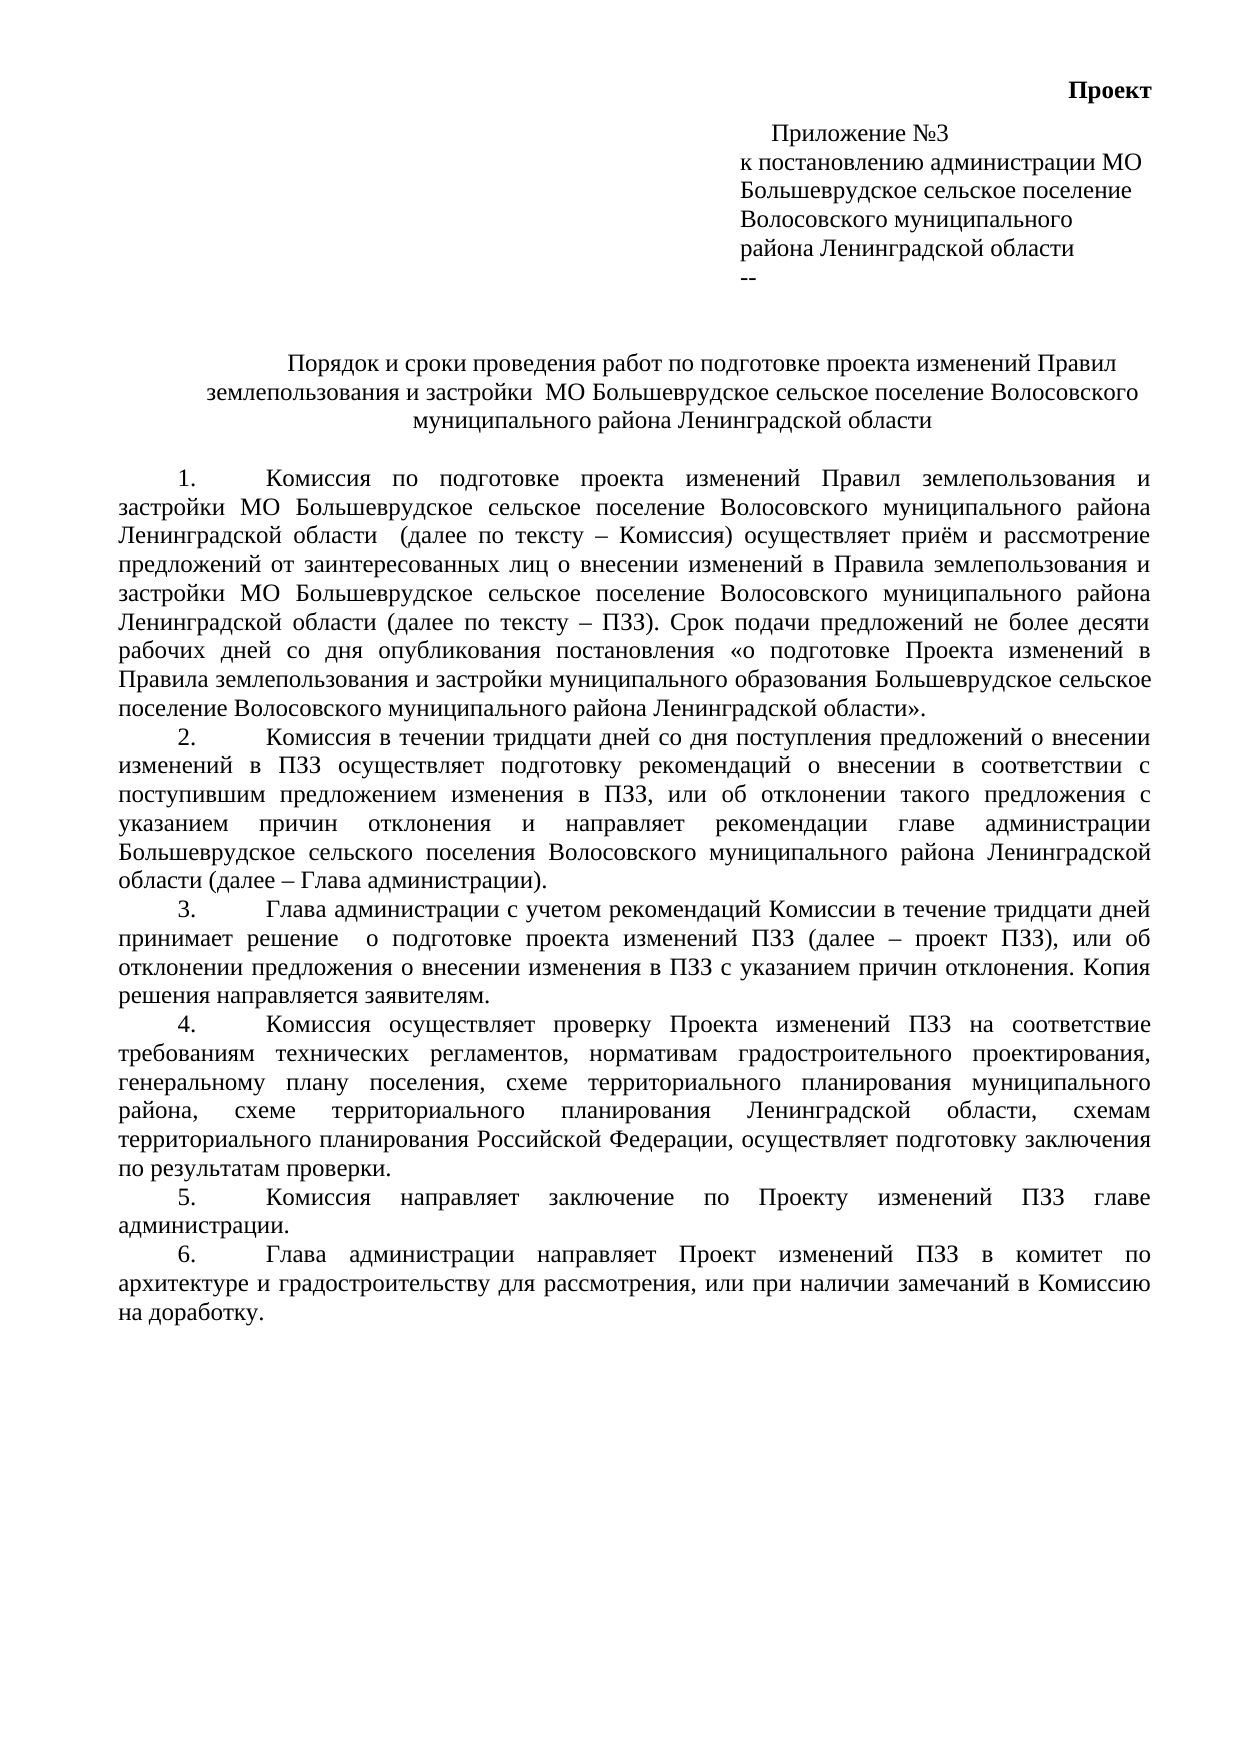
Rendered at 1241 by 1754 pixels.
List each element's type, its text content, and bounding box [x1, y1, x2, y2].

text района Ленинградской области [118, 233, 1152, 262]
text Волосовского муниципального [118, 204, 1152, 233]
list Комиссия осуществляет проверку Проекта изменений ПЗЗ на соответствие требованиям технических регламентов, нормативам градостроительного проектирования, генеральному плану поселения, схеме территориального планирования муниципального района, схеме территориального планирования Ленинградской области, схемам территориального планирования Российской Федерации, осуществляет подготовку заключения по результатам проверки. [118, 1009, 1152, 1182]
list Комиссия направляет заключение по Проекту изменений ПЗЗ главе администрации. [118, 1182, 1152, 1239]
text Порядок и сроки проведения работ по подготовке проекта изменений Правил землепользования и застройки МО Большеврудское сельское поселение Волосовского муниципального района Ленинградской области [193, 348, 1152, 434]
text к постановлению администрации МО [118, 147, 1152, 176]
text -- [118, 262, 1152, 291]
text Приложение №3 [118, 118, 1152, 147]
list Комиссия по подготовке проекта изменений Правил землепользования и застройки МО Большеврудское сельское поселение Волосовского муниципального района Ленинградской области (далее по тексту – Комиссия) осуществляет приём и рассмотрение предложений от заинтересованных лиц о внесении изменений в Правила землепользования и застройки МО Большеврудское сельское поселение Волосовского муниципального района Ленинградской области (далее по тексту – ПЗЗ). Срок подачи предложений не более десяти рабочих дней со дня опубликования постановления «о подготовке Проекта изменений в Правила землепользования и застройки муниципального образования Большеврудское сельское поселение Волосовского муниципального района Ленинградской области». [118, 463, 1152, 722]
text Большеврудское сельское поселение [118, 176, 1152, 204]
list Глава администрации с учетом рекомендаций Комиссии в течение тридцати дней принимает решение о подготовке проекта изменений ПЗЗ (далее – проект ПЗЗ), или об отклонении предложения о внесении изменения в ПЗЗ с указанием причин отклонения. Копия решения направляется заявителям. [118, 894, 1152, 1009]
list Глава администрации направляет Проект изменений ПЗЗ в комитет по архитектуре и градостроительству для рассмотрения, или при наличии замечаний в Комиссию на доработку. [118, 1239, 1152, 1326]
list Комиссия в течении тридцати дней со дня поступления предложений о внесении изменений в ПЗЗ осуществляет подготовку рекомендаций о внесении в соответствии с поступившим предложением изменения в ПЗЗ, или об отклонении такого предложения с указанием причин отклонения и направляет рекомендации главе администрации Большеврудское сельского поселения Волосовского муниципального района Ленинградской области (далее – Глава администрации). [118, 722, 1152, 894]
